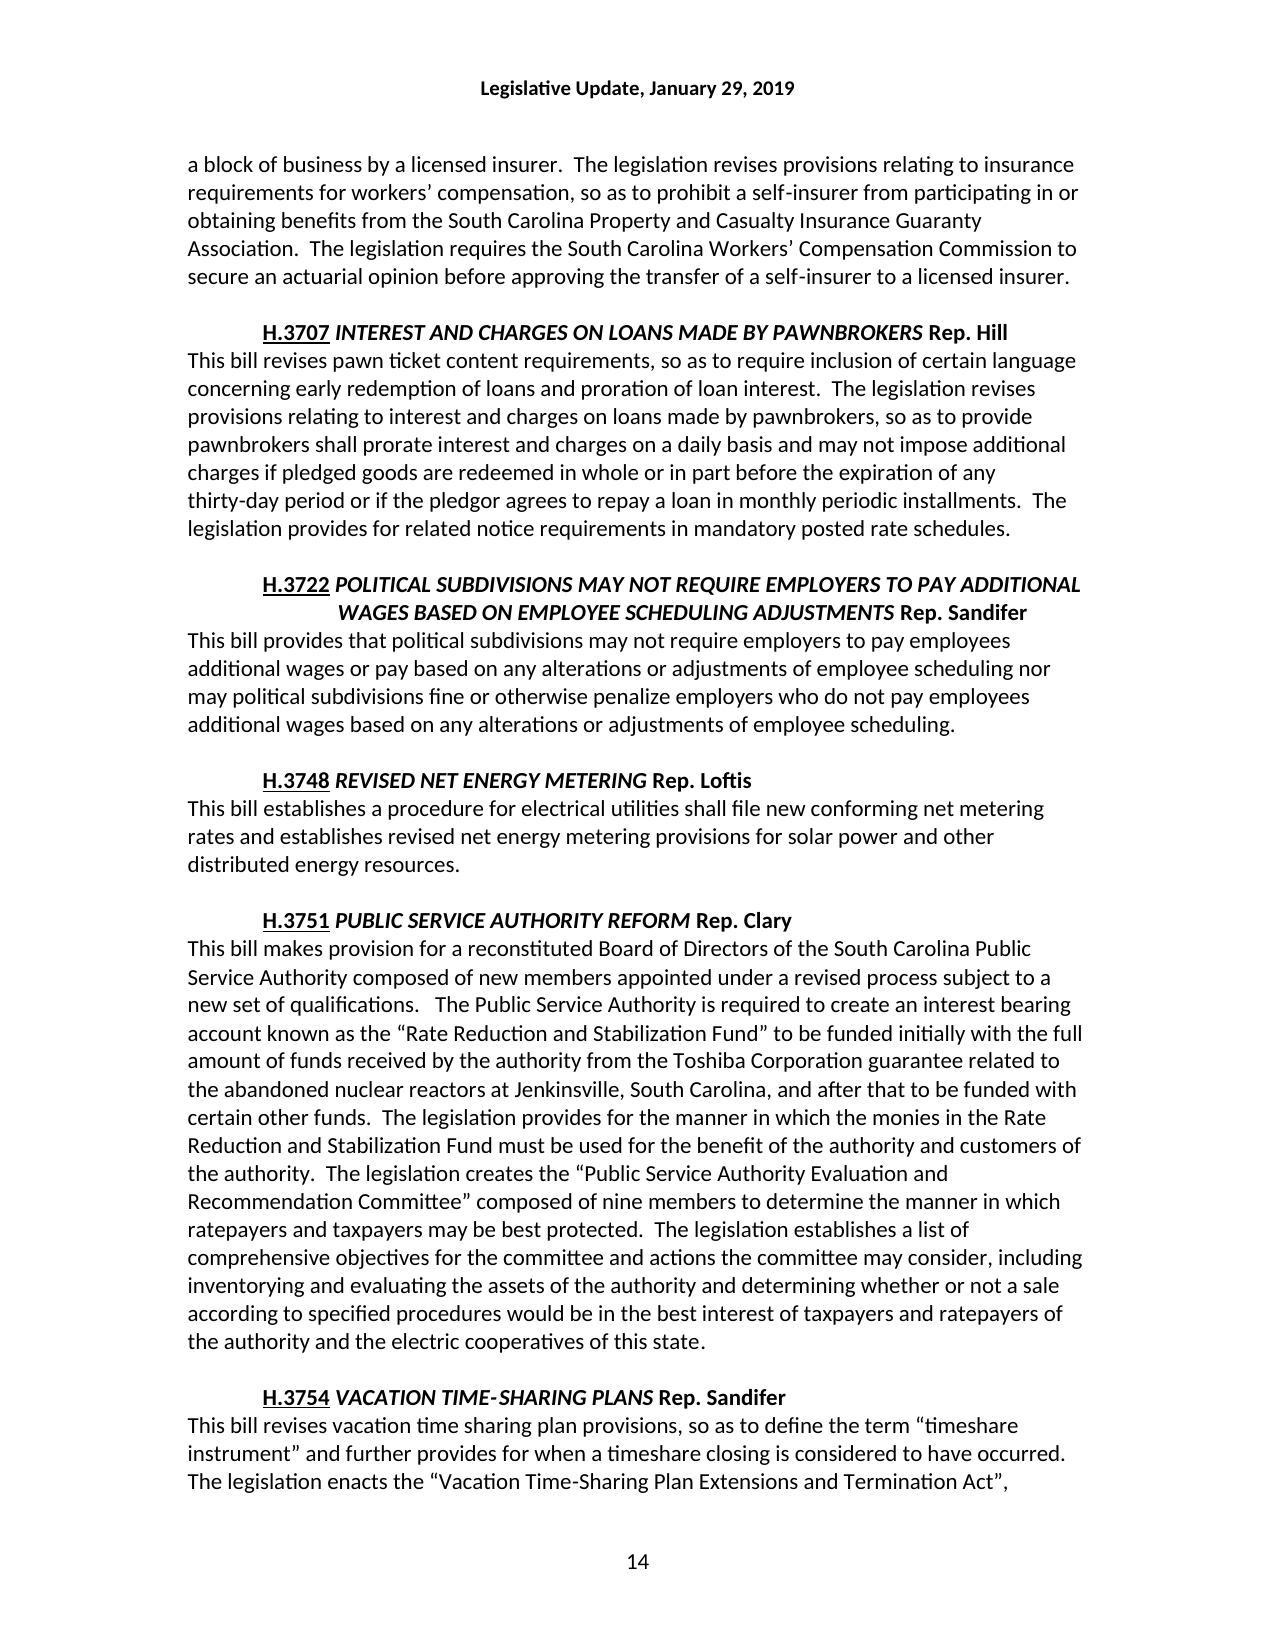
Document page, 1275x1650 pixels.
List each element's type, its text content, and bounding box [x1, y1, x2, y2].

text This bill makes provision for a reconstituted Board of Directors of the South Carolina Public Service Authority composed of new members appointed under a revised process subject to a new set of qualifications. The Public Service Authority is required to create an interest bearing account known as the “Rate Reduction and Stabilization Fund” to be funded initially with the full amount of funds received by the authority from the Toshiba Corporation guarantee related to the abandoned nuclear reactors at Jenkinsville, South Carolina, and after that to be funded with certain other funds. The legislation provides for the manner in which the monies in the Rate Reduction and Stabilization Fund must be used for the benefit of the authority and customers of the authority. The legislation creates the “Public Service Authority Evaluation and Recommendation Committee” composed of nine members to determine the manner in which ratepayers and taxpayers may be best protected. The legislation establishes a list of comprehensive objectives for the committee and actions the committee may consider, including inventorying and evaluating the assets of the authority and determining whether or not a sale according to specified procedures would be in the best interest of taxpayers and ratepayers of the authority and the electric cooperatives of this state. [187, 934, 1087, 1355]
text H.3707 INTEREST AND CHARGES ON LOANS MADE BY PAWNBROKERS Rep. Hill [187, 318, 1087, 346]
text WAGES BASED ON EMPLOYEE SCHEDULING ADJUSTMENTS Rep. Sandifer [187, 598, 1087, 626]
text This bill provides that political subdivisions may not require employers to pay employees additional wages or pay based on any alterations or adjustments of employee scheduling nor may political subdivisions fine or otherwise penalize employers who do not pay employees additional wages based on any alterations or adjustments of employee scheduling. [187, 626, 1087, 738]
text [187, 150, 1087, 290]
text This bill establishes a procedure for electrical utilities shall file new conforming net metering rates and establishes revised net energy metering provisions for solar power and other distributed energy resources. [187, 794, 1087, 878]
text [187, 1411, 1087, 1495]
text H.3748 REVISED NET ENERGY METERING Rep. Loftis [187, 766, 1087, 794]
text H.3722 POLITICAL SUBDIVISIONS MAY NOT REQUIRE EMPLOYERS TO PAY ADDITIONAL [187, 570, 1087, 598]
text H.3751 PUBLIC SERVICE AUTHORITY REFORM Rep. Clary [187, 907, 1087, 934]
text H.3754 VACATION TIME-SHARING PLANS Rep. Sandifer [187, 1383, 1087, 1411]
text This bill revises pawn ticket content requirements, so as to require inclusion of certain language concerning early redemption of loans and proration of loan interest. The legislation revises provisions relating to interest and charges on loans made by pawnbrokers, so as to provide pawnbrokers shall prorate interest and charges on a daily basis and may not impose additional charges if pledged goods are redeemed in whole or in part before the expiration of any thirty-day period or if the pledgor agrees to repay a loan in monthly periodic installments. The legislation provides for related notice requirements in mandatory posted rate schedules. [187, 346, 1087, 542]
